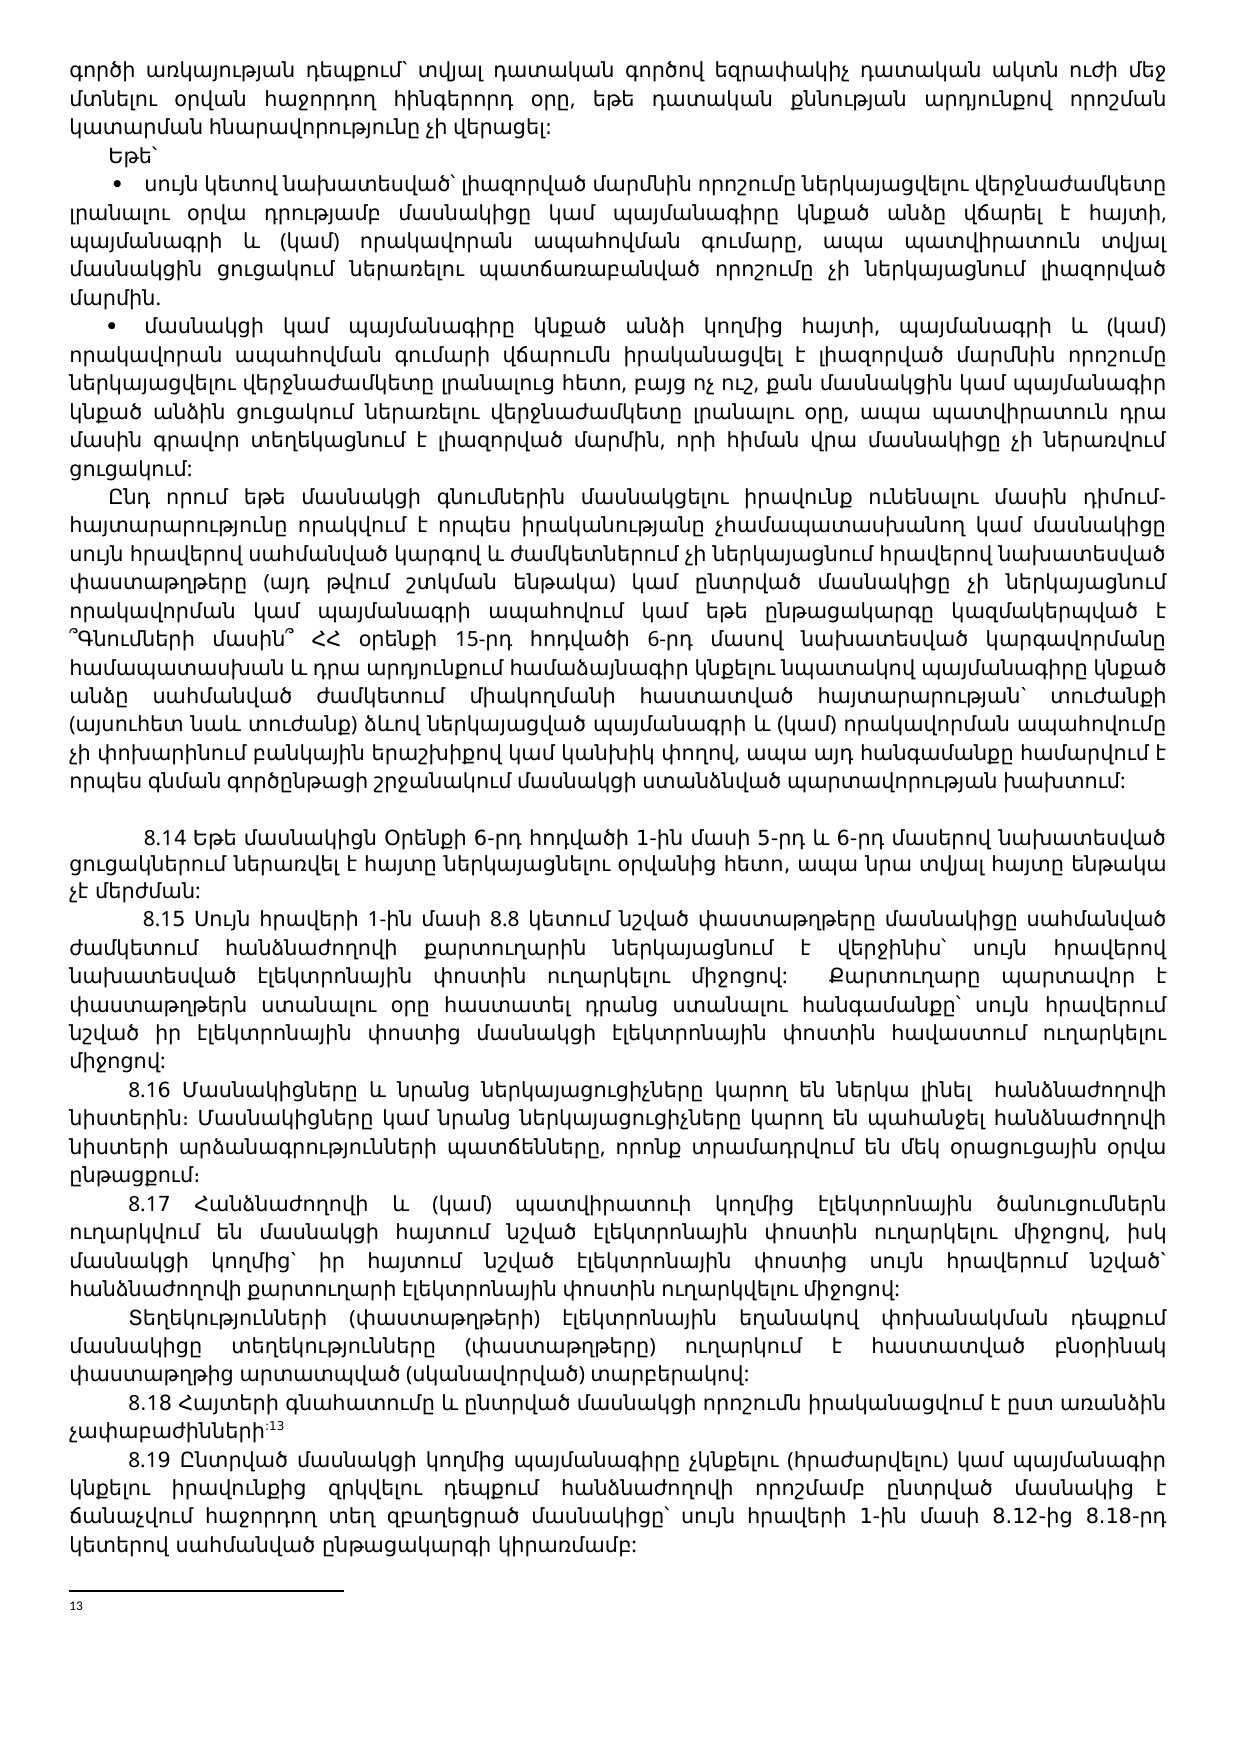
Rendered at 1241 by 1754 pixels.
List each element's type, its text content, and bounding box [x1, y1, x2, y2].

text 8.18 Հայտերի գնահատումը և ընտրված մասնակցի որոշումն իրականացվում է ըստ առանձին չափաբաժինների: [69, 1388, 1167, 1445]
text 8.15 Սույն հրավերի 1-ին մասի 8.8 կետում նշված փաստաթղթերը մասնակիցը սահմանված ժամկետում հանձնաժողովի քարտուղարին ներկայացնում է վերջինիս՝ սույն հրավերով նախատեսված էլեկտրոնային փոստին ուղարկելու միջոցով: Քարտուղարը պարտավոր է փաստաթղթերն ստանալու օրը հաստատել դրանց ստանալու հանգամանքը՝ սույն հրավերում նշված իր էլեկտրոնային փոստից մասնակցի էլեկտրոնային փոստին հավաստում ուղարկելու միջոցով: [69, 904, 1167, 1075]
text Տեղեկությունների (փաստաթղթերի) էլեկտրոնային եղանակով փոխանակման դեպքում մասնակիցը տեղեկությունները (փաստաթղթերը) ուղարկում է հաստատված բնօրինակ փաստաթղթից արտատպված (սկանավորված) տարբերակով: [69, 1303, 1167, 1388]
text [69, 56, 1167, 141]
text 8.19 Ընտրված մասնակցի կողմից պայմանագիրը չկնքելու (հրաժարվելու) կամ պայմանագիր կնքելու իրավունքից զրկվելու դեպքում հանձնաժողովի որոշմամբ ընտրված մասնակից է ճանաչվում հաջորդող տեղ զբաղեցրած մասնակիցը՝ սույն հրավերի 1-ին մասի 8.12-ից 8.18-րդ կետերով սահմանված ընթացակարգի կիրառմամբ: [69, 1445, 1167, 1558]
list սույն կետով նախատեսված՝ լիազորված մարմնին որոշումը ներկայացվելու վերջնաժամկետը լրանալու օրվա դրությամբ մասնակիցը կամ պայմանագիրը կնքած անձը վճարել է հայտի, պայմանագրի և (կամ) որակավորան ապահովման գումարը, ապա պատվիրատուն տվյալ մասնակցին ցուցակում ներառելու պատճառաբանված որոշումը չի ներկայացնում լիազորված մարմին. [69, 169, 1167, 311]
text 8.17 Հանձնաժողովի և (կամ) պատվիրատուի կողմից էլեկտրոնային ծանուցումներն ուղարկվում են մասնակցի հայտում նշված էլեկտրոնային փոստին ուղարկելու միջոցով, իսկ մասնակցի կողմից` իր հայտում նշված էլեկտրոնային փոստից սույն հրավերում նշված` հանձնաժողովի քարտուղարի էլեկտրոնային փոստին ուղարկվելու միջոցով: [69, 1189, 1167, 1303]
text 8.16 Մասնակիցները և նրանց ներկայացուցիչները կարող են ներկա լինել հանձնաժողովի նիստերին։ Մասնակիցները կամ նրանց ներկայացուցիչները կարող են պահանջել հանձնաժողովի նիստերի արձանագրությունների պատճենները, որոնք տրամադրվում են մեկ օրացուցային օրվա ընթացքում։ [69, 1075, 1167, 1189]
text 8.14 Եթե մասնակիցն Օրենքի 6-րդ հոդվածի 1-ին մասի 5-րդ և 6-րդ մասերով նախատեսված ցուցակներում ներառվել է հայտը ներկայացնելու օրվանից հետո, ապա նրա տվյալ հայտը ենթակա չէ մերժման: [69, 823, 1167, 904]
text Ընդ որում եթե մասնակցի գնումներին մասնակցելու իրավունք ունենալու մասին դիմում-հայտարարությունը որակվում է որպես իրականությանը չհամապատասխանող կամ մասնակիցը սույն հրավերով սահմանված կարգով և ժամկետներում չի ներկայացնում հրավերով նախատեսված փաստաթղթերը (այդ թվում շտկման ենթակա) կամ ընտրված մասնակիցը չի ներկայացնում որակավորման կամ պայմանագրի ապահովում կամ եթե ընթացակարգը կազմակերպված է ՞Գնումների մասին՞ ՀՀ օրենքի 15-րդ հոդվածի 6-րդ մասով նախատեսված կարգավորմանը համապատասխան և դրա արդյունքում համաձայնագիր կնքելու նպատակով պայմանագիրը կնքած անձը սահմանված ժամկետում միակողմանի հաստատված հայտարարության` տուժանքի (այսուհետ նաև տուժանք) ձևով ներկայացված պայմանագրի և (կամ) որակավորման ապահովումը չի փոխարինում բանկային երաշխիքով կամ կանխիկ փողով, ապա այդ հանգամանքը համարվում է որպես գնման գործընթացի շրջանակում մասնակցի ստանձնված պարտավորության խախտում: [69, 482, 1167, 795]
text Եթե՝ [69, 141, 1167, 169]
list մասնակցի կամ պայմանագիրը կնքած անձի կողմից հայտի, պայմանագրի և (կամ) որակավորան ապահովման գումարի վճարումն իրականացվել է լիազորված մարմնին որոշումը ներկայացվելու վերջնաժամկետը լրանալուց հետո, բայց ոչ ուշ, քան մասնակցին կամ պայմանագիր կնքած անձին ցուցակում ներառելու վերջնաժամկետը լրանալու օրը, ապա պատվիրատուն դրա մասին գրավոր տեղեկացնում է լիազորված մարմին, որի հիման վրա մասնակիցը չի ներառվում ցուցակում: [69, 311, 1167, 482]
